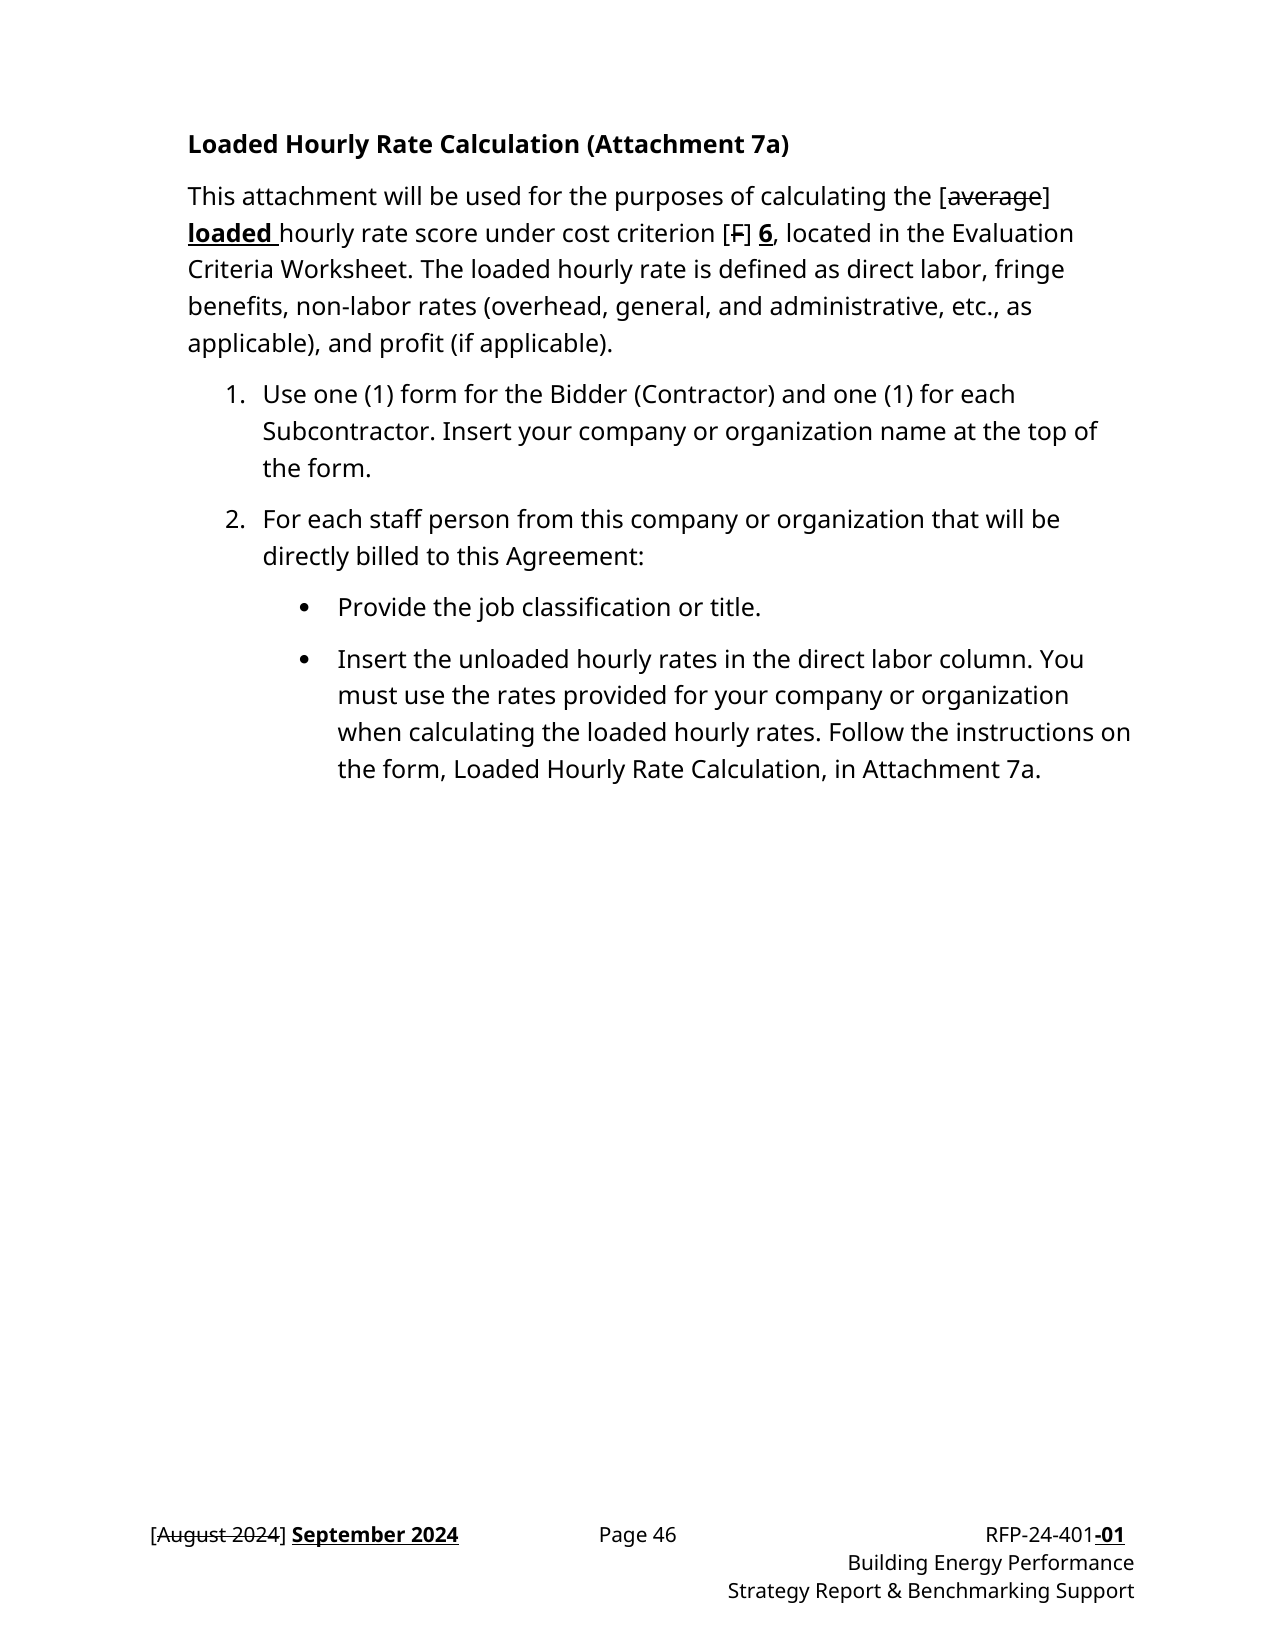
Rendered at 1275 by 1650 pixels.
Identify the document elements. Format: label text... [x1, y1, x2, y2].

list Use one (1) form for the Bidder (Contractor) and one (1) for each Subcontractor. Insert your company or organization name at the top of the form. [225, 377, 1134, 484]
text Loaded Hourly Rate Calculation (Attachment 7a) [187, 127, 1134, 161]
list For each staff person from this company or organization that will be directly billed to this Agreement: [225, 502, 1134, 573]
text This attachment will be used for the purposes of calculating the [average] loaded hourly rate score under cost criterion [F] 6, located in the Evaluation Criteria Worksheet. The loaded hourly rate is defined as direct labor, fringe benefits, non-labor rates (overhead, general, and administrative, etc., as applicable), and profit (if applicable). [187, 178, 1134, 359]
list Provide the job classification or title. [300, 590, 1134, 624]
list Insert the unloaded hourly rates in the direct labor column. You must use the rates provided for your company or organization when calculating the loaded hourly rates. Follow the instructions on the form, Loaded Hourly Rate Calculation, in Attachment 7a. [300, 641, 1134, 786]
